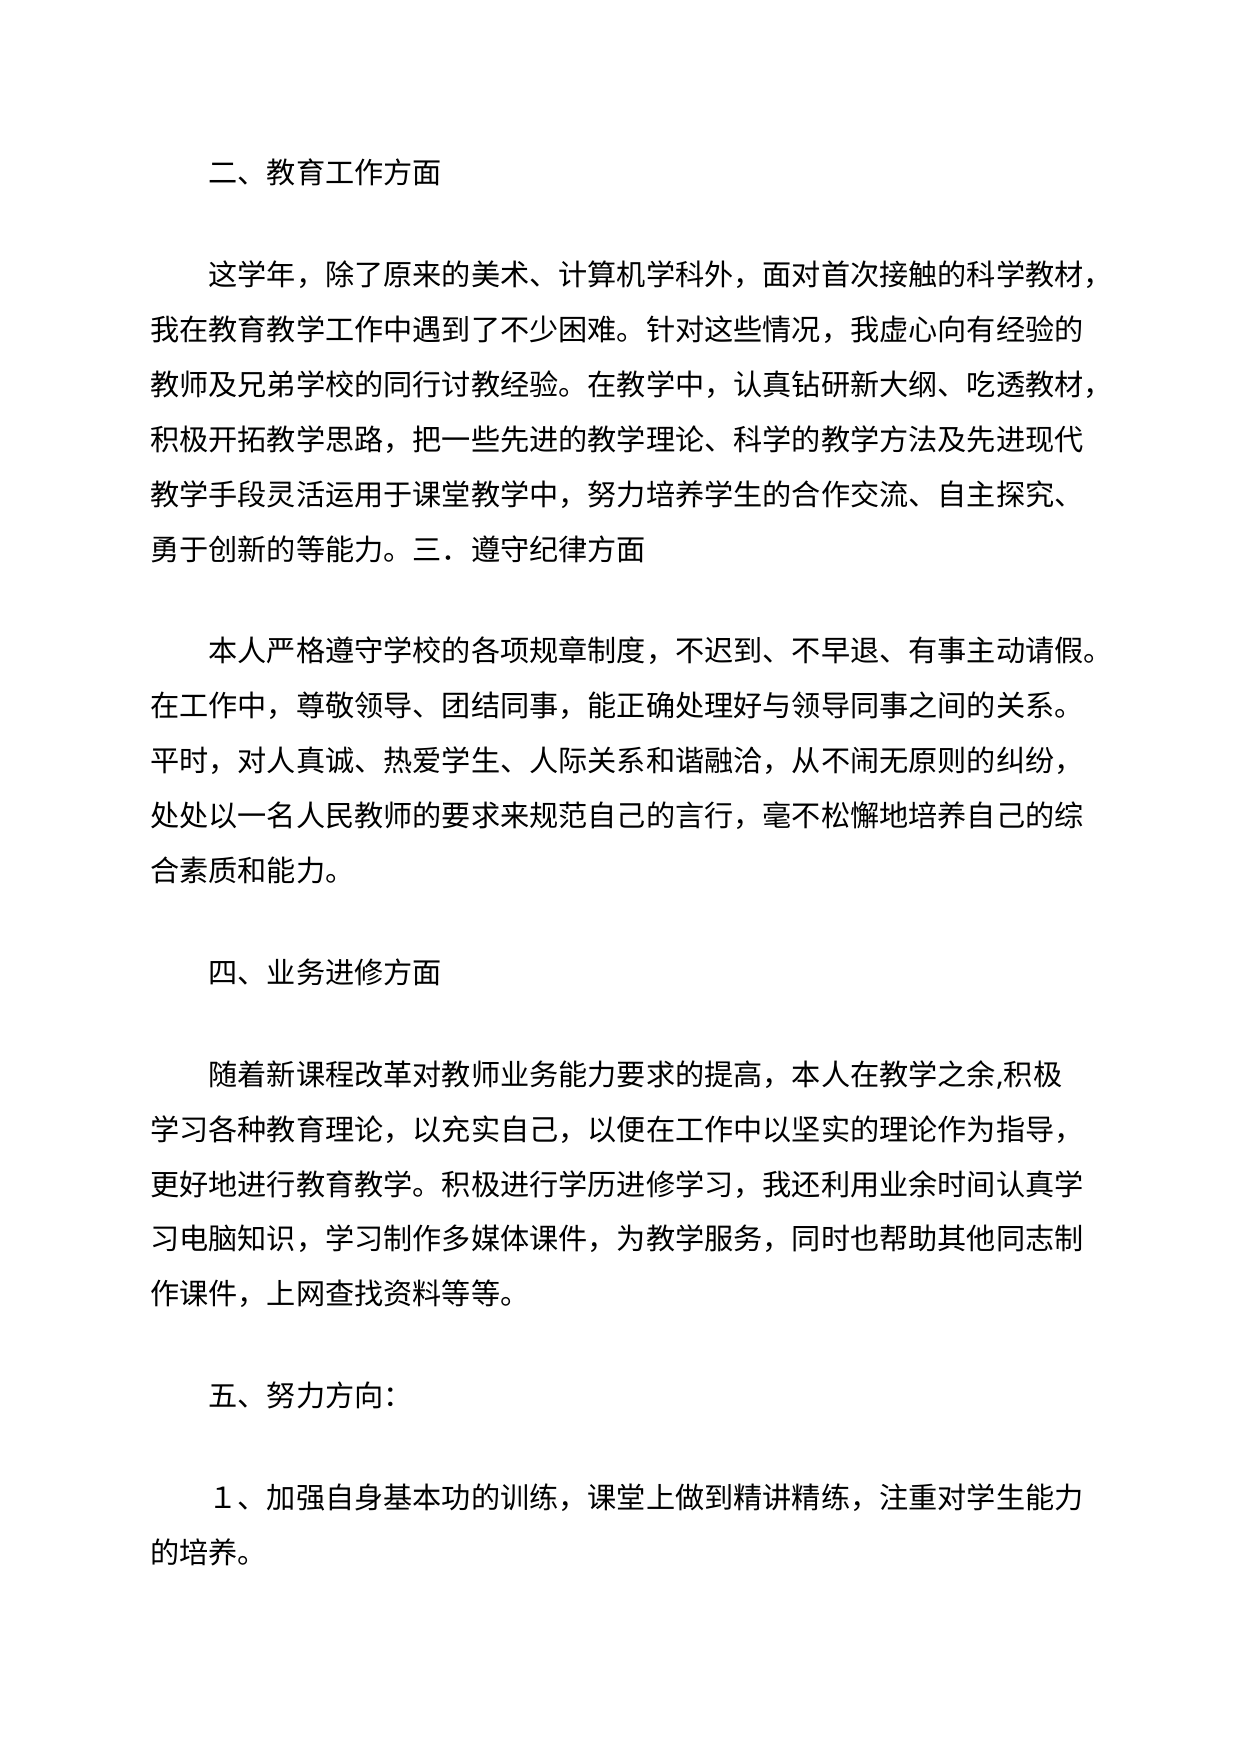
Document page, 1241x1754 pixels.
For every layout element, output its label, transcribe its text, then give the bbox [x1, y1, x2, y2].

text 五、努力方向： [150, 1373, 1090, 1415]
text 随着新课程改革对教师业务能力要求的提高，本人在教学之余,积极学习各种教育理论，以充实自己，以便在工作中以坚实的理论作为指导，更好地进行教育教学。积极进行学历进修学习，我还利用业余时间认真学习电脑知识，学习制作多媒体课件，为教学服务，同时也帮助其他同志制作课件，上网查找资料等等。 [150, 1051, 1090, 1313]
text 二、教育工作方面 [150, 150, 1090, 192]
text １、加强自身基本功的训练，课堂上做到精讲精练，注重对学生能力的培养。 [150, 1474, 1090, 1572]
text 四、业务进修方面 [150, 949, 1090, 992]
text 本人严格遵守学校的各项规章制度，不迟到、不早退、有事主动请假。在工作中，尊敬领导、团结同事，能正确处理好与领导同事之间的关系。平时，对人真诚、热爱学生、人际关系和谐融洽，从不闹无原则的纠纷，处处以一名人民教师的要求来规范自己的言行，毫不松懈地培养自己的综合素质和能力。 [150, 628, 1090, 890]
text 这学年，除了原来的美术、计算机学科外，面对首次接触的科学教材，我在教育教学工作中遇到了不少困难。针对这些情况，我虚心向有经验的教师及兄弟学校的同行讨教经验。在教学中，认真钻研新大纲、吃透教材，积极开拓教学思路，把一些先进的教学理论、科学的教学方法及先进现代教学手段灵活运用于课堂教学中，努力培养学生的合作交流、自主探究、勇于创新的等能力。三．遵守纪律方面 [150, 252, 1090, 568]
